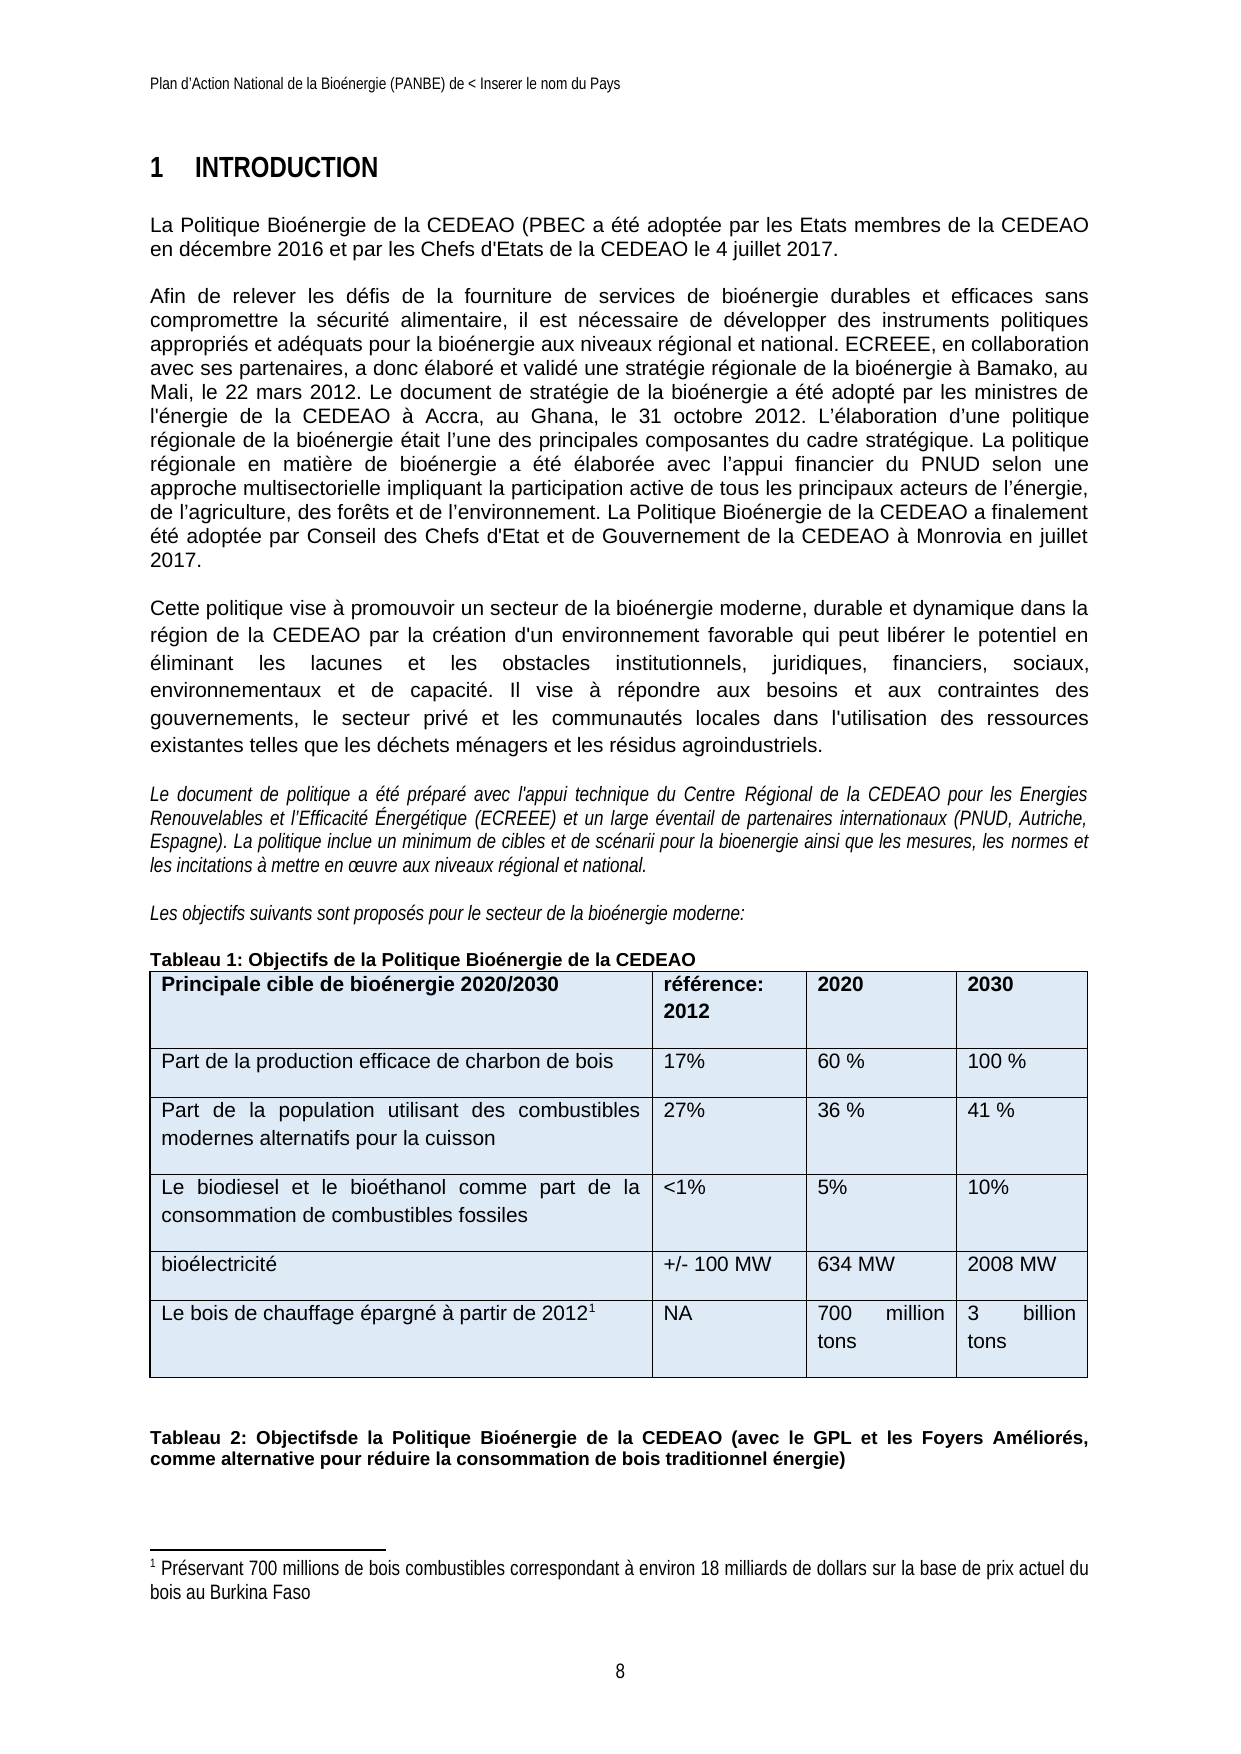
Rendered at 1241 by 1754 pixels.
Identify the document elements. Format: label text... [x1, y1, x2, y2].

table_cell 17% [653, 1049, 806, 1097]
table_header Principale cible de bioénergie 2020/2030 [151, 972, 652, 1048]
table_cell 2008 MW [957, 1252, 1087, 1300]
text Tableau 2: Objectifsde la Politique Bioénergie de la CEDEAO (avec le GPL et les Foyers Améliorés, comme alternative pour réduire la consommation de bois traditionnel énergie) [150, 1426, 1090, 1469]
table_cell 5% [807, 1175, 956, 1251]
table_cell 10% [957, 1175, 1087, 1251]
table_header référence: 2012 [653, 972, 806, 1048]
text La Politique Bioénergie de la CEDEAO (PBEC a été adoptée par les Etats membres de la CEDEAO en décembre 2016 et par les Chefs d'Etats de la CEDEAO le 4 juillet 2017. [150, 212, 1090, 260]
table_cell 100 % [957, 1049, 1087, 1097]
table_cell 36 % [807, 1098, 956, 1174]
table_cell bioélectricité [151, 1252, 652, 1300]
table_cell Part de la production efficace de charbon de bois [151, 1049, 652, 1097]
table_cell <1% [653, 1175, 806, 1251]
table_cell Le bois de chauffage épargné à partir de 2012 [151, 1301, 652, 1377]
subtitle INTRODUCTION [150, 150, 1090, 183]
text Le document de politique a été préparé avec l'appui technique du Centre Régional de la CEDEAO pour les Energies Renouvelables et l’Efficacité Énergétique (ECREEE) et un large éventail de partenaires internationaux (PNUD, Autriche, Espagne). La politique inclue un minimum de cibles et de scénarii pour la bioenergie ainsi que les mesures, les normes et les incitations à mettre en œuvre aux niveaux régional et national. [150, 782, 1090, 877]
text Cette politique vise à promouvoir un secteur de la bioénergie moderne, durable et dynamique dans la région de la CEDEAO par la création d'un environnement favorable qui peut libérer le potentiel en éliminant les lacunes et les obstacles institutionnels, juridiques, financiers, sociaux, environnementaux et de capacité. Il vise à répondre aux besoins et aux contraintes des gouvernements, le secteur privé et les communautés locales dans l'utilisation des ressources existantes telles que les déchets ménagers et les résidus agroindustriels. [150, 596, 1090, 757]
table_cell Le biodiesel et le bioéthanol comme part de la consommation de combustibles fossiles [151, 1175, 652, 1251]
table_header 2020 [807, 972, 956, 1048]
table_cell 3 billion tons [957, 1301, 1087, 1377]
text Tableau 1: Objectifs de la Politique Bioénergie de la CEDEAO [150, 949, 1090, 971]
table_cell 634 MW [807, 1252, 956, 1300]
table_cell 27% [653, 1098, 806, 1174]
table_cell +/- 100 MW [653, 1252, 806, 1300]
table_cell 41 % [957, 1098, 1087, 1174]
text Afin de relever les défis de la fourniture de services de bioénergie durables et efficaces sans compromettre la sécurité alimentaire, il est nécessaire de développer des instruments politiques appropriés et adéquats pour la bioénergie aux niveaux régional et national. ECREEE, en collaboration avec ses partenaires, a donc élaboré et validé une stratégie régionale de la bioénergie à Bamako, au Mali, le 22 mars 2012. Le document de stratégie de la bioénergie a été adopté par les ministres de l'énergie de la CEDEAO à Accra, au Ghana, le 31 octobre 2012. L’élaboration d’une politique régionale de la bioénergie était l’une des principales composantes du cadre stratégique. La politique régionale en matière de bioénergie a été élaborée avec l’appui financier du PNUD selon une approche multisectorielle impliquant la participation active de tous les principaux acteurs de l’énergie, de l’agriculture, des forêts et de l’environnement. La Politique Bioénergie de la CEDEAO a finalement été adoptée par Conseil des Chefs d'Etat et de Gouvernement de la CEDEAO à Monrovia en juillet 2017. [150, 284, 1090, 572]
text Les objectifs suivants sont proposés pour le secteur de la bioénergie moderne: [150, 901, 1090, 925]
table_cell Part de la population utilisant des combustibles modernes alternatifs pour la cuisson [151, 1098, 652, 1174]
table_cell 700 million tons [807, 1301, 956, 1377]
table_cell 60 % [807, 1049, 956, 1097]
table_header 2030 [957, 972, 1087, 1048]
table_cell NA [653, 1301, 806, 1377]
